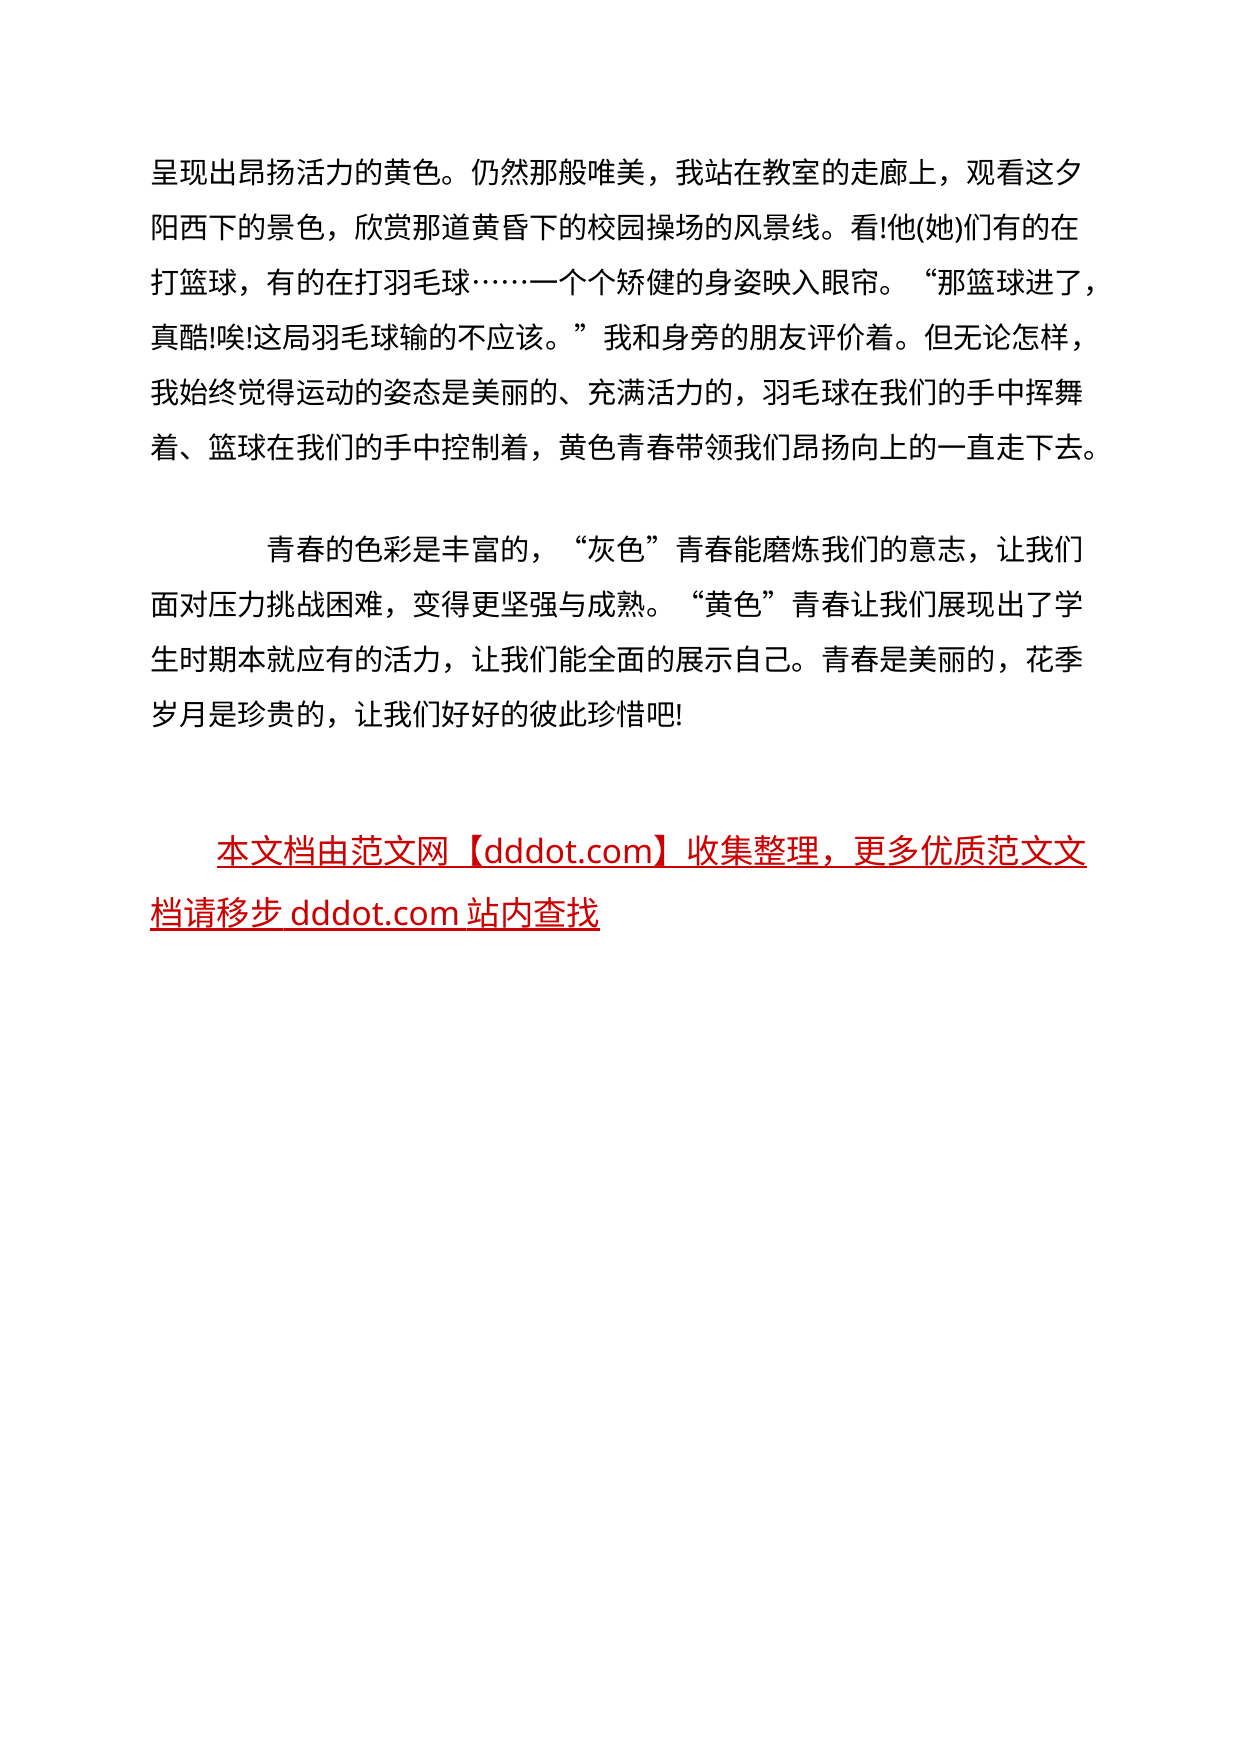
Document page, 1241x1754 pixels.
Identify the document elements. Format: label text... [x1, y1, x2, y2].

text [150, 150, 1090, 467]
text 青春的色彩是丰富的，“灰色”青春能磨炼我们的意志，让我们面对压力挑战困难，变得更坚强与成熟。“黄色”青春让我们展现出了学生时期本就应有的活力，让我们能全面的展示自己。青春是美丽的，花季岁月是珍贵的，让我们好好的彼此珍惜吧! [150, 526, 1090, 733]
text 本文档由范文网【dddot.com】收集整理，更多优质范文文档请移步dddot.com站内查找 [150, 824, 1090, 936]
